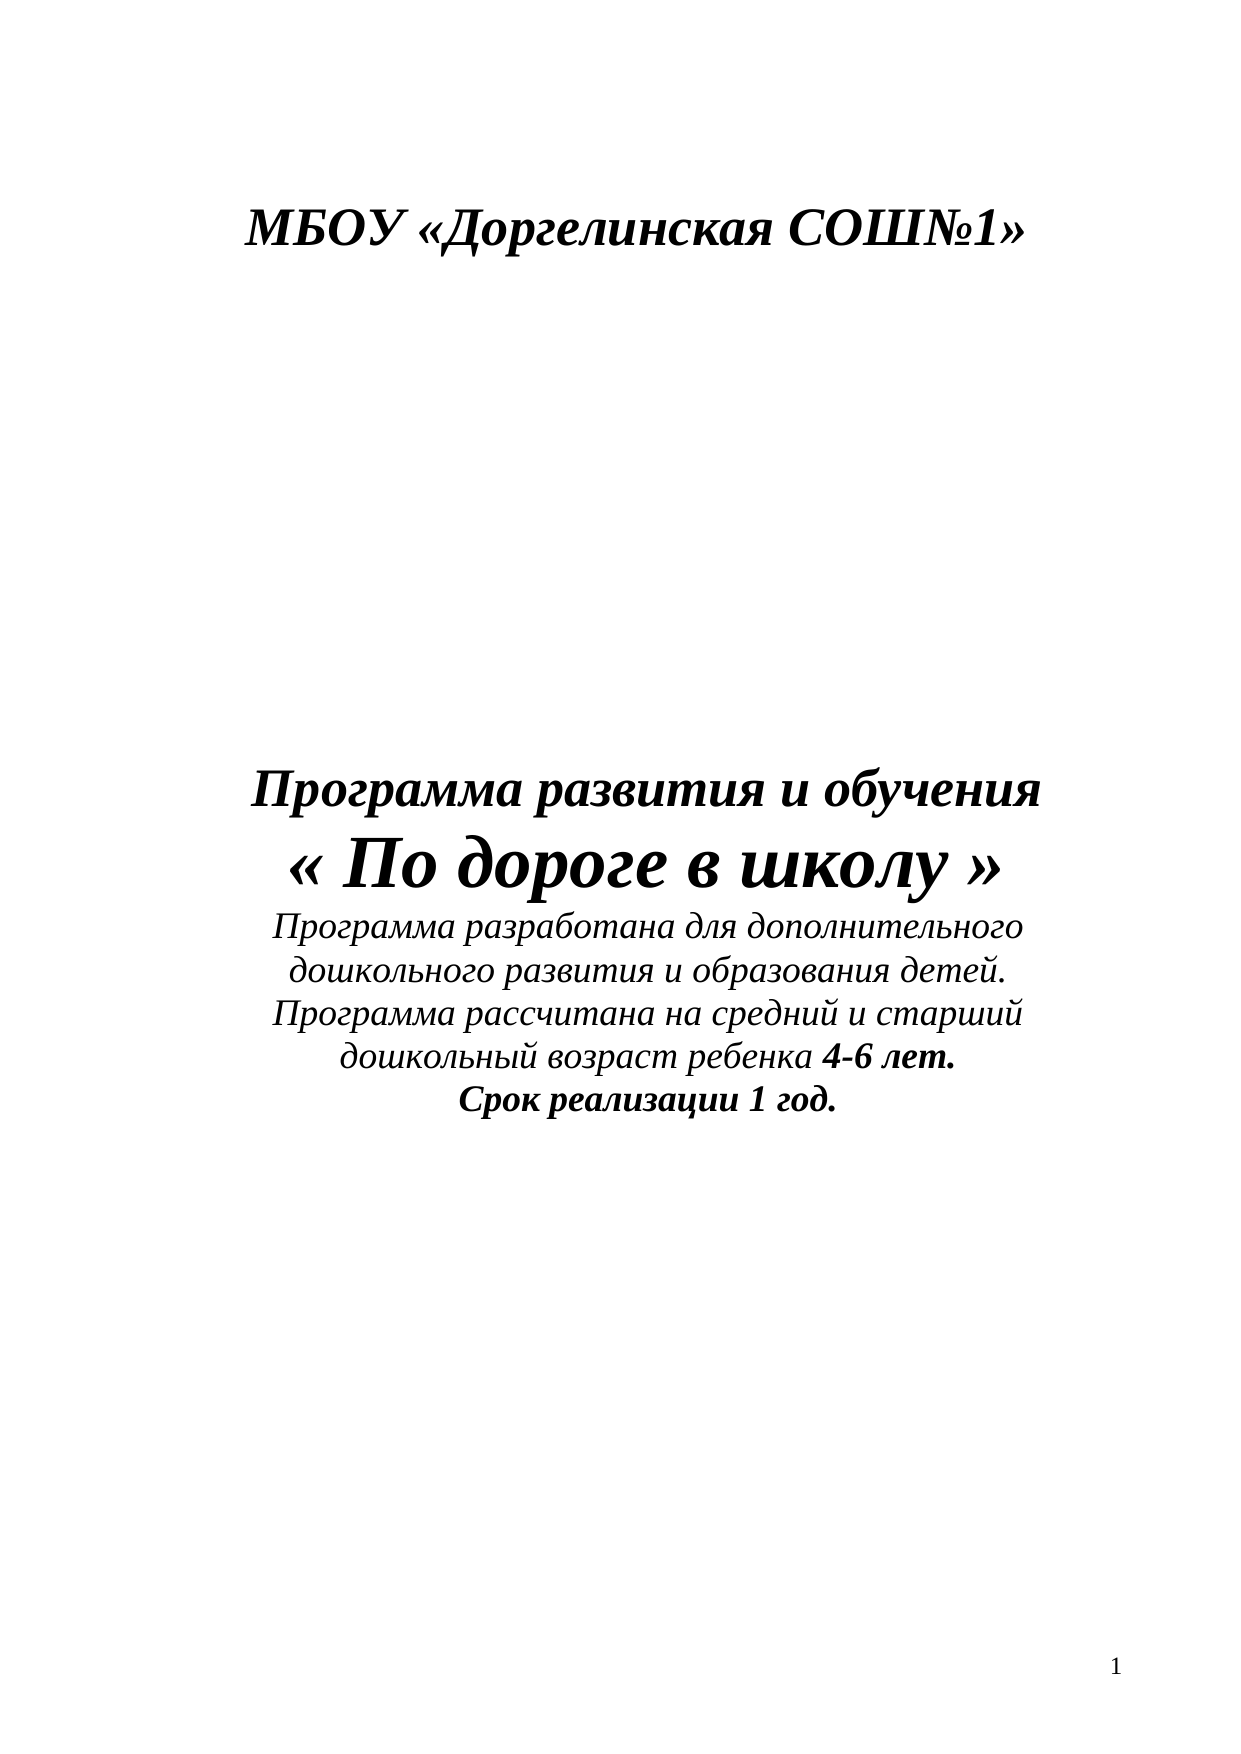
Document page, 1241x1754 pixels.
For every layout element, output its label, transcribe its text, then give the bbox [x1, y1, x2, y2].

subtitle « По дороге в школу » [177, 818, 1122, 904]
text Срок реализации 1 год. [177, 1076, 1122, 1119]
text МБОУ «Доргелинская СОШ№1» [177, 195, 1122, 257]
text Программа развития и обучения [177, 755, 1122, 818]
text Программа разработана для дополнительного дошкольного развития и образования детей. [177, 904, 1122, 990]
text Программа рассчитана на средний и старший дошкольный возраст ребенка 4-6 лет. [177, 990, 1122, 1076]
